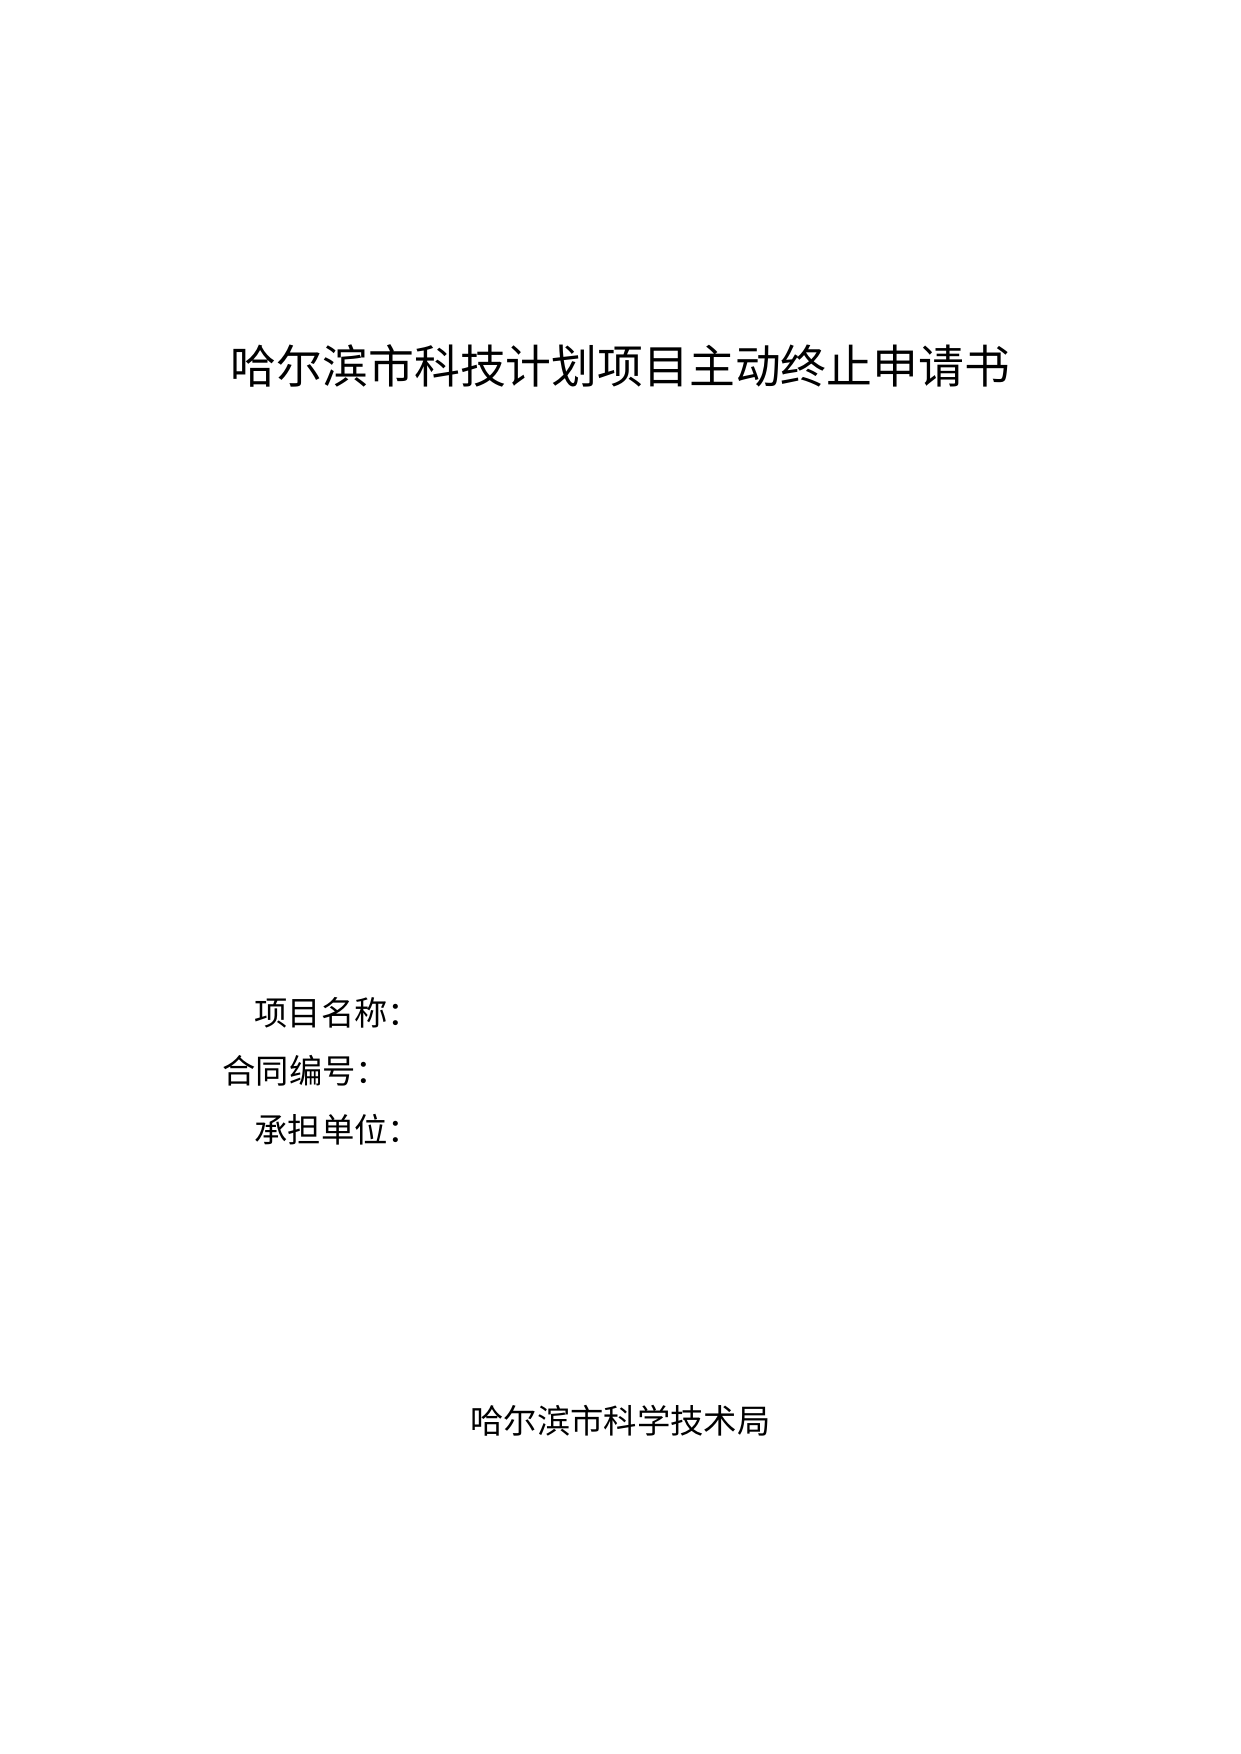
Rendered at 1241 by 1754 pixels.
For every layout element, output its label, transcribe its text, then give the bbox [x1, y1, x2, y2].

text 合同编号： [187, 1037, 1053, 1095]
text 哈尔滨市科技计划项目主动终止申请书 [187, 337, 1053, 395]
text 哈尔滨市科学技术局 [187, 1387, 1053, 1445]
text 承担单位： [187, 1095, 1053, 1154]
text 项目名称： [187, 979, 1053, 1037]
